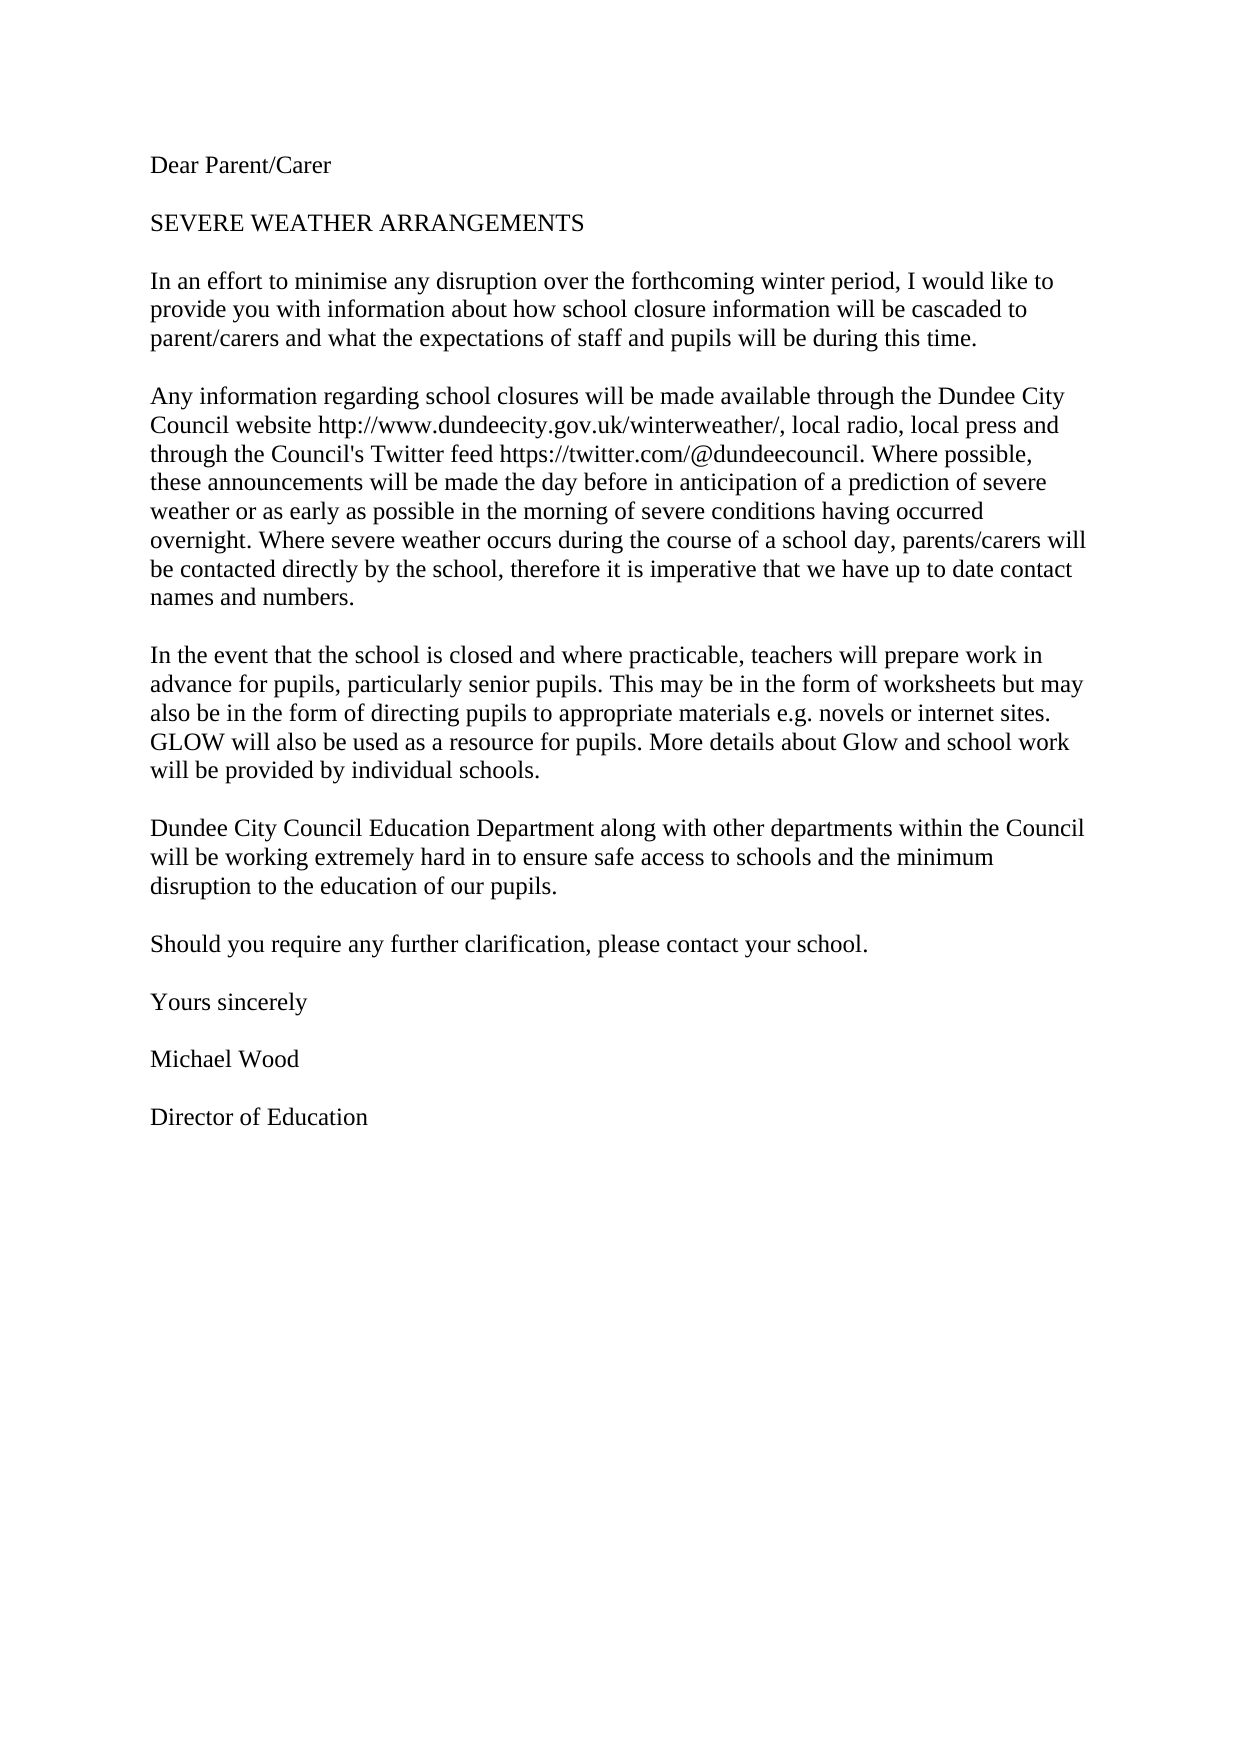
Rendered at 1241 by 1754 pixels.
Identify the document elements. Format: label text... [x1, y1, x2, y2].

text Yours sincerely [150, 987, 1090, 1015]
text SEVERE WEATHER ARRANGEMENTS [150, 208, 1090, 237]
text In the event that the school is closed and where practicable, teachers will prepare work in advance for pupils, particularly senior pupils. This may be in the form of worksheets but may also be in the form of directing pupils to appropriate materials e.g. novels or internet sites. GLOW will also be used as a resource for pupils. More details about Glow and school work will be provided by individual schools. [150, 640, 1090, 784]
text Michael Wood [150, 1044, 1090, 1073]
text Should you require any further clarification, please contact your school. [150, 929, 1090, 957]
text In an effort to minimise any disruption over the forthcoming winter period, I would like to provide you with information about how school closure information will be cascaded to parent/carers and what the expectations of staff and pupils will be during this time. [150, 266, 1090, 352]
text Dear Parent/Carer [150, 150, 1090, 179]
text Director of Education [150, 1102, 1090, 1131]
text Any information regarding school closures will be made available through the Dundee City Council website http://www.dundeecity.gov.uk/winterweather/, local radio, local press and through the Council's Twitter feed https://twitter.com/@dundeecouncil. Where possible, these announcements will be made the day before in anticipation of a prediction of severe weather or as early as possible in the morning of severe conditions having occurred overnight. Where severe weather occurs during the course of a school day, parents/carers will be contacted directly by the school, therefore it is imperative that we have up to date contact names and numbers. [150, 381, 1090, 611]
text Dundee City Council Education Department along with other departments within the Council will be working extremely hard in to ensure safe access to schools and the minimum disruption to the education of our pupils. [150, 813, 1090, 899]
